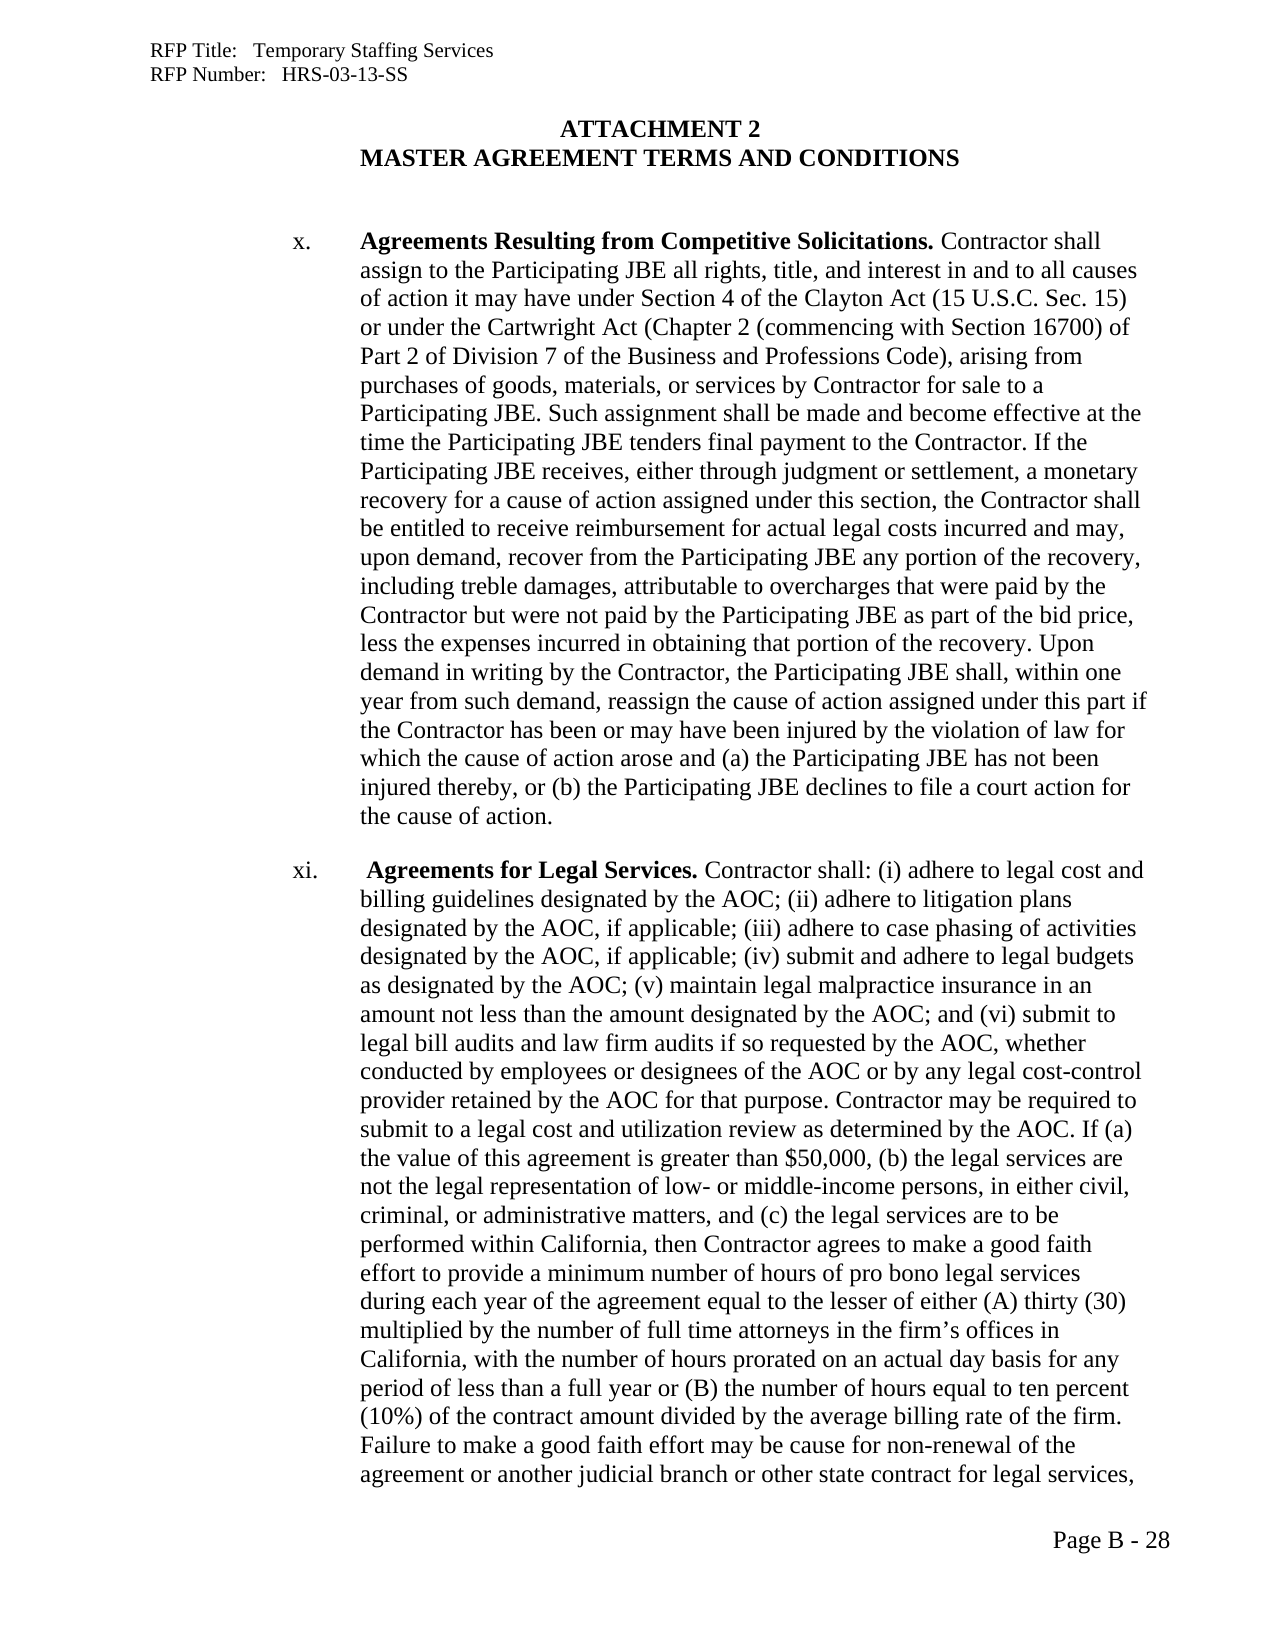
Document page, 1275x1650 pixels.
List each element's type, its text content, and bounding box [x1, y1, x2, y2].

text Agreements Resulting from Competitive Solicitations. Contractor shall assign to the Participating JBE all rights, title, and interest in and to all causes of action it may have under Section 4 of the Clayton Act (15 U.S.C. Sec. 15) or under the Cartwright Act (Chapter 2 (commencing with Section 16700) of Part 2 of Division 7 of the Business and Professions Code), arising from purchases of goods, materials, or services by Contractor for sale to a Participating JBE. Such assignment shall be made and become effective at the time the Participating JBE tenders final payment to the Contractor. If the Participating JBE receives, either through judgment or settlement, a monetary recovery for a cause of action assigned under this section, the Contractor shall be entitled to receive reimbursement for actual legal costs incurred and may, upon demand, recover from the Participating JBE any portion of the recovery, including treble damages, attributable to overcharges that were paid by the Contractor but were not paid by the Participating JBE as part of the bid price, less the expenses incurred in obtaining that portion of the recovery. Upon demand in writing by the Contractor, the Participating JBE shall, within one year from such demand, reassign the cause of action assigned under this part if the Contractor has been or may have been injured by the violation of law for which the cause of action arose and (a) the Participating JBE has not been injured thereby, or (b) the Participating JBE declines to file a court action for the cause of action. [292, 226, 1151, 830]
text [292, 855, 1151, 1488]
